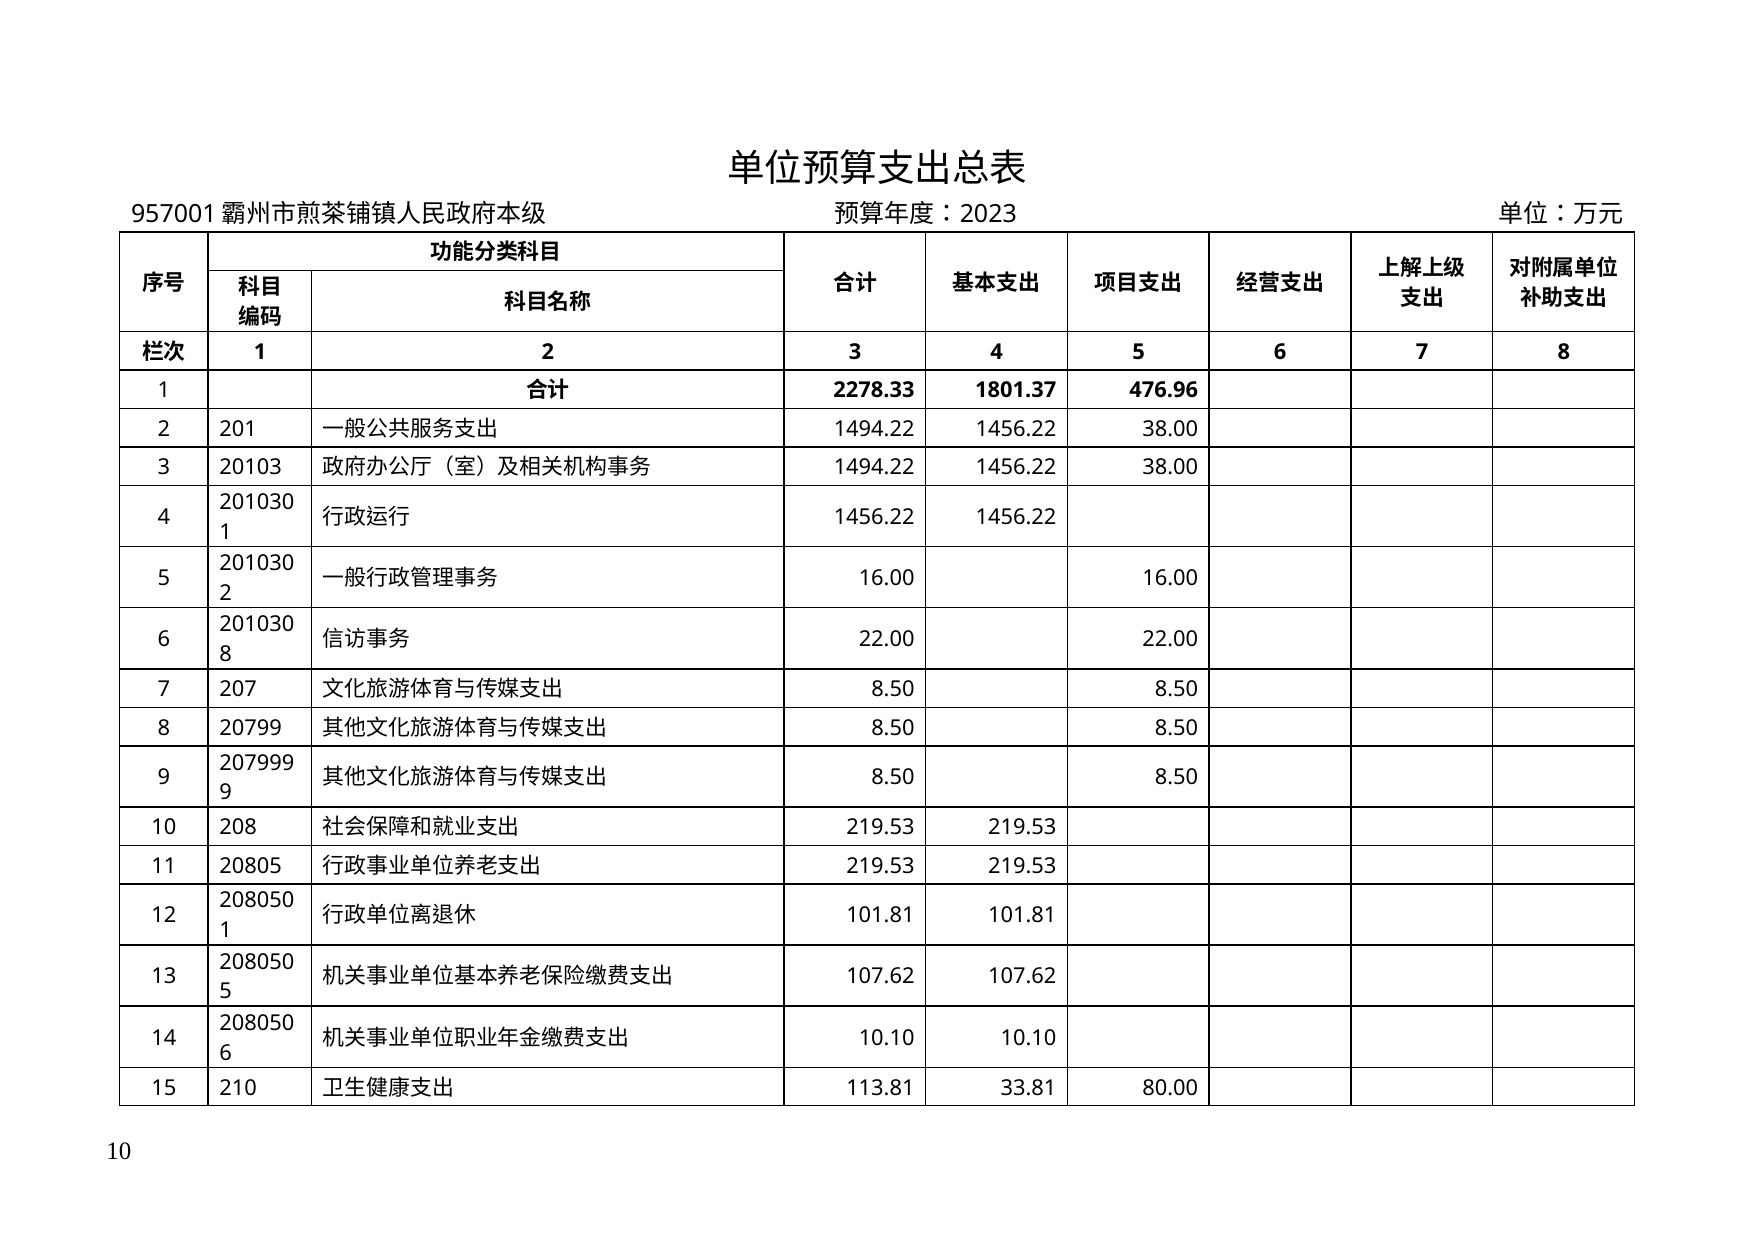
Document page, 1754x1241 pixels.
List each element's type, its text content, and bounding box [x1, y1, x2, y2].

table_cell 2278.33 [785, 371, 925, 408]
table_cell 2010308 [209, 608, 311, 668]
table_cell [1352, 747, 1492, 806]
table_cell 1456.22 [926, 409, 1067, 446]
table_cell 20799 [209, 708, 311, 745]
table_cell [1068, 1007, 1208, 1066]
table_cell 207 [209, 670, 311, 706]
table_cell 101.81 [926, 885, 1067, 944]
table_cell [1210, 448, 1350, 484]
table_cell 10.10 [926, 1007, 1067, 1066]
table_cell 16.00 [1068, 547, 1208, 607]
table_cell 6 [1210, 332, 1350, 369]
table_cell 10 [120, 808, 207, 844]
table_cell [1352, 946, 1492, 1005]
table_cell [1210, 547, 1350, 607]
table_cell 20805 [209, 846, 311, 883]
table_cell [1493, 946, 1634, 1005]
table_cell [1352, 846, 1492, 883]
table_cell [1493, 885, 1634, 944]
table_cell 行政事业单位养老支出 [312, 846, 783, 883]
table_cell [1210, 747, 1350, 806]
table_cell [1352, 1007, 1492, 1066]
table_cell 一般公共服务支出 [312, 409, 783, 446]
table_cell 1494.22 [785, 409, 925, 446]
table_cell 8.50 [1068, 747, 1208, 806]
table_cell 社会保障和就业支出 [312, 808, 783, 844]
table_cell 8.50 [785, 670, 925, 706]
table_cell [1493, 486, 1634, 546]
table_cell 合计 [785, 233, 925, 331]
table_cell 1 [120, 371, 207, 408]
table_cell 80.00 [1068, 1068, 1208, 1105]
table_cell [1068, 486, 1208, 546]
table_cell [1210, 1068, 1350, 1105]
table_header 957001霸州市煎茶铺镇人民政府本级 [120, 195, 783, 231]
table_cell 2080505 [209, 946, 311, 1005]
table_cell [1352, 885, 1492, 944]
table_cell 33.81 [926, 1068, 1067, 1105]
table_cell 10.10 [785, 1007, 925, 1066]
table_cell [1493, 846, 1634, 883]
table_cell [1352, 547, 1492, 607]
table_cell 7 [120, 670, 207, 706]
table_cell 101.81 [785, 885, 925, 944]
table_cell [1493, 1068, 1634, 1105]
table_cell 2010301 [209, 486, 311, 546]
table_cell 合计 [312, 371, 783, 408]
table_cell [1493, 670, 1634, 706]
table_cell 8.50 [785, 708, 925, 745]
table_cell 功能分类科目 [209, 233, 783, 270]
table_cell [926, 708, 1067, 745]
table_cell 1456.22 [785, 486, 925, 546]
table_cell 14 [120, 1007, 207, 1066]
table_cell 机关事业单位基本养老保险缴费支出 [312, 946, 783, 1005]
table_cell 科目名称 [312, 271, 783, 331]
table_cell [926, 608, 1067, 668]
table_cell [1068, 808, 1208, 844]
table_cell 2079999 [209, 747, 311, 806]
table_cell 5 [1068, 332, 1208, 369]
table_cell 107.62 [926, 946, 1067, 1005]
table_cell 对附属单位补助支出 [1493, 233, 1634, 331]
table_cell 2010302 [209, 547, 311, 607]
table_cell 107.62 [785, 946, 925, 1005]
table_cell [1210, 885, 1350, 944]
table_cell 4 [926, 332, 1067, 369]
table_cell [1210, 1007, 1350, 1066]
table_cell 9 [120, 747, 207, 806]
table_cell [1068, 846, 1208, 883]
table_cell 8.50 [1068, 670, 1208, 706]
table_header 预算年度：2023 [785, 195, 1067, 231]
table_cell 2080506 [209, 1007, 311, 1066]
table_cell 上解上级 支出 [1352, 233, 1492, 331]
table_cell [1352, 808, 1492, 844]
table_cell 文化旅游体育与传媒支出 [312, 670, 783, 706]
table_cell [1068, 946, 1208, 1005]
table_cell [1352, 371, 1492, 408]
table_cell [926, 670, 1067, 706]
table_cell [1210, 708, 1350, 745]
table_cell 16.00 [785, 547, 925, 607]
table_cell 219.53 [926, 846, 1067, 883]
table_cell 机关事业单位职业年金缴费支出 [312, 1007, 783, 1066]
table_cell 8.50 [785, 747, 925, 806]
table_cell 1456.22 [926, 486, 1067, 546]
table_cell [1352, 409, 1492, 446]
table_cell 行政运行 [312, 486, 783, 546]
table_cell [1493, 448, 1634, 484]
table_cell 1494.22 [785, 448, 925, 484]
table_cell [1352, 708, 1492, 745]
table_cell [1352, 670, 1492, 706]
table_cell [1210, 409, 1350, 446]
table_cell 1456.22 [926, 448, 1067, 484]
table_cell 22.00 [1068, 608, 1208, 668]
table_cell 8 [1493, 332, 1634, 369]
table_cell 201 [209, 409, 311, 446]
table_cell [1210, 486, 1350, 546]
table_cell 22.00 [785, 608, 925, 668]
table_cell [1493, 608, 1634, 668]
table_cell 1 [209, 332, 311, 369]
table_cell [1210, 846, 1350, 883]
table_cell 15 [120, 1068, 207, 1105]
table_cell [1210, 608, 1350, 668]
table_cell 208 [209, 808, 311, 844]
table_cell [1352, 486, 1492, 546]
table_cell 序号 [120, 233, 207, 331]
table_cell 经营支出 [1210, 233, 1350, 331]
table_cell [1210, 371, 1350, 408]
table_cell 科目 编码 [209, 271, 311, 331]
table_cell [1493, 409, 1634, 446]
table_cell [1210, 946, 1350, 1005]
table_cell 12 [120, 885, 207, 944]
table_header 单位：万元 [1068, 195, 1634, 231]
table_cell 11 [120, 846, 207, 883]
table_cell 219.53 [785, 846, 925, 883]
table_cell 13 [120, 946, 207, 1005]
table_cell 栏次 [120, 332, 207, 369]
table_cell 一般行政管理事务 [312, 547, 783, 607]
table_cell [1352, 1068, 1492, 1105]
table_cell [926, 747, 1067, 806]
table_cell [1493, 808, 1634, 844]
table_cell [1068, 885, 1208, 944]
table_cell [1493, 371, 1634, 408]
table_cell 基本支出 [926, 233, 1067, 331]
table_cell 3 [785, 332, 925, 369]
table_cell [1352, 448, 1492, 484]
table_cell 其他文化旅游体育与传媒支出 [312, 747, 783, 806]
table_cell 4 [120, 486, 207, 546]
table_cell 2 [312, 332, 783, 369]
table_cell 信访事务 [312, 608, 783, 668]
table_cell 476.96 [1068, 371, 1208, 408]
table_cell 8.50 [1068, 708, 1208, 745]
table_cell [1210, 670, 1350, 706]
table_cell [209, 371, 311, 408]
table_cell 5 [120, 547, 207, 607]
table_cell 113.81 [785, 1068, 925, 1105]
table_cell 38.00 [1068, 448, 1208, 484]
table_cell 7 [1352, 332, 1492, 369]
table_cell 其他文化旅游体育与传媒支出 [312, 708, 783, 745]
table_cell 政府办公厅（室）及相关机构事务 [312, 448, 783, 484]
table_cell [926, 547, 1067, 607]
table_cell [1493, 747, 1634, 806]
table_cell 20103 [209, 448, 311, 484]
table_cell [1493, 708, 1634, 745]
table_cell 8 [120, 708, 207, 745]
table_cell 2080501 [209, 885, 311, 944]
table_cell 2 [120, 409, 207, 446]
table_cell 6 [120, 608, 207, 668]
table_cell 219.53 [785, 808, 925, 844]
table_cell [1493, 547, 1634, 607]
table_cell 3 [120, 448, 207, 484]
table_cell 210 [209, 1068, 311, 1105]
table_cell 1801.37 [926, 371, 1067, 408]
table_cell 卫生健康支出 [312, 1068, 783, 1105]
text 单位预算支出总表 [106, 142, 1648, 193]
table_cell [1352, 608, 1492, 668]
table_cell 行政单位离退休 [312, 885, 783, 944]
table_cell 项目支出 [1068, 233, 1208, 331]
table_cell [1493, 1007, 1634, 1066]
table_cell 38.00 [1068, 409, 1208, 446]
table_cell [1210, 808, 1350, 844]
table_cell 219.53 [926, 808, 1067, 844]
